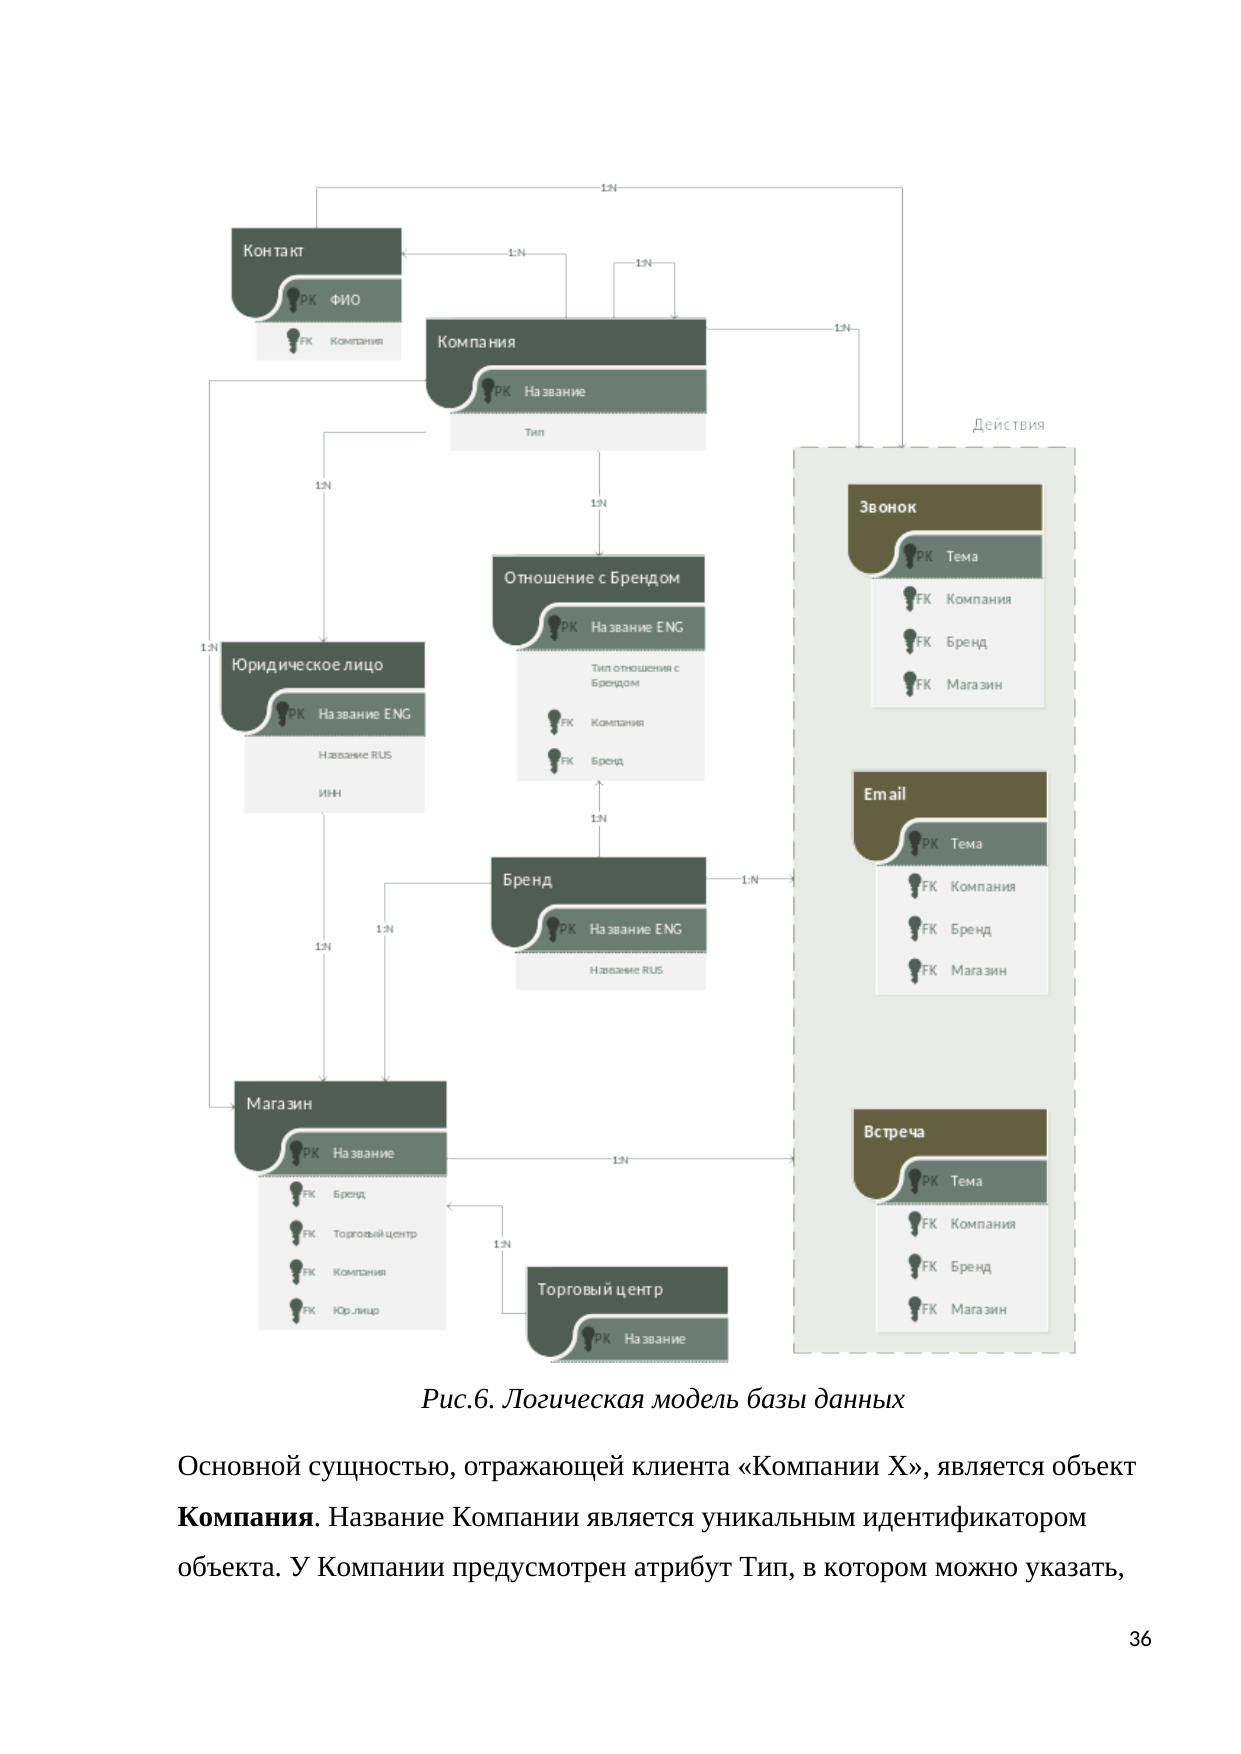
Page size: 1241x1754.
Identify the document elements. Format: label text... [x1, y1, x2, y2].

text Рис.6. Логическая модель базы данных [177, 1381, 1152, 1415]
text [177, 1448, 1152, 1582]
